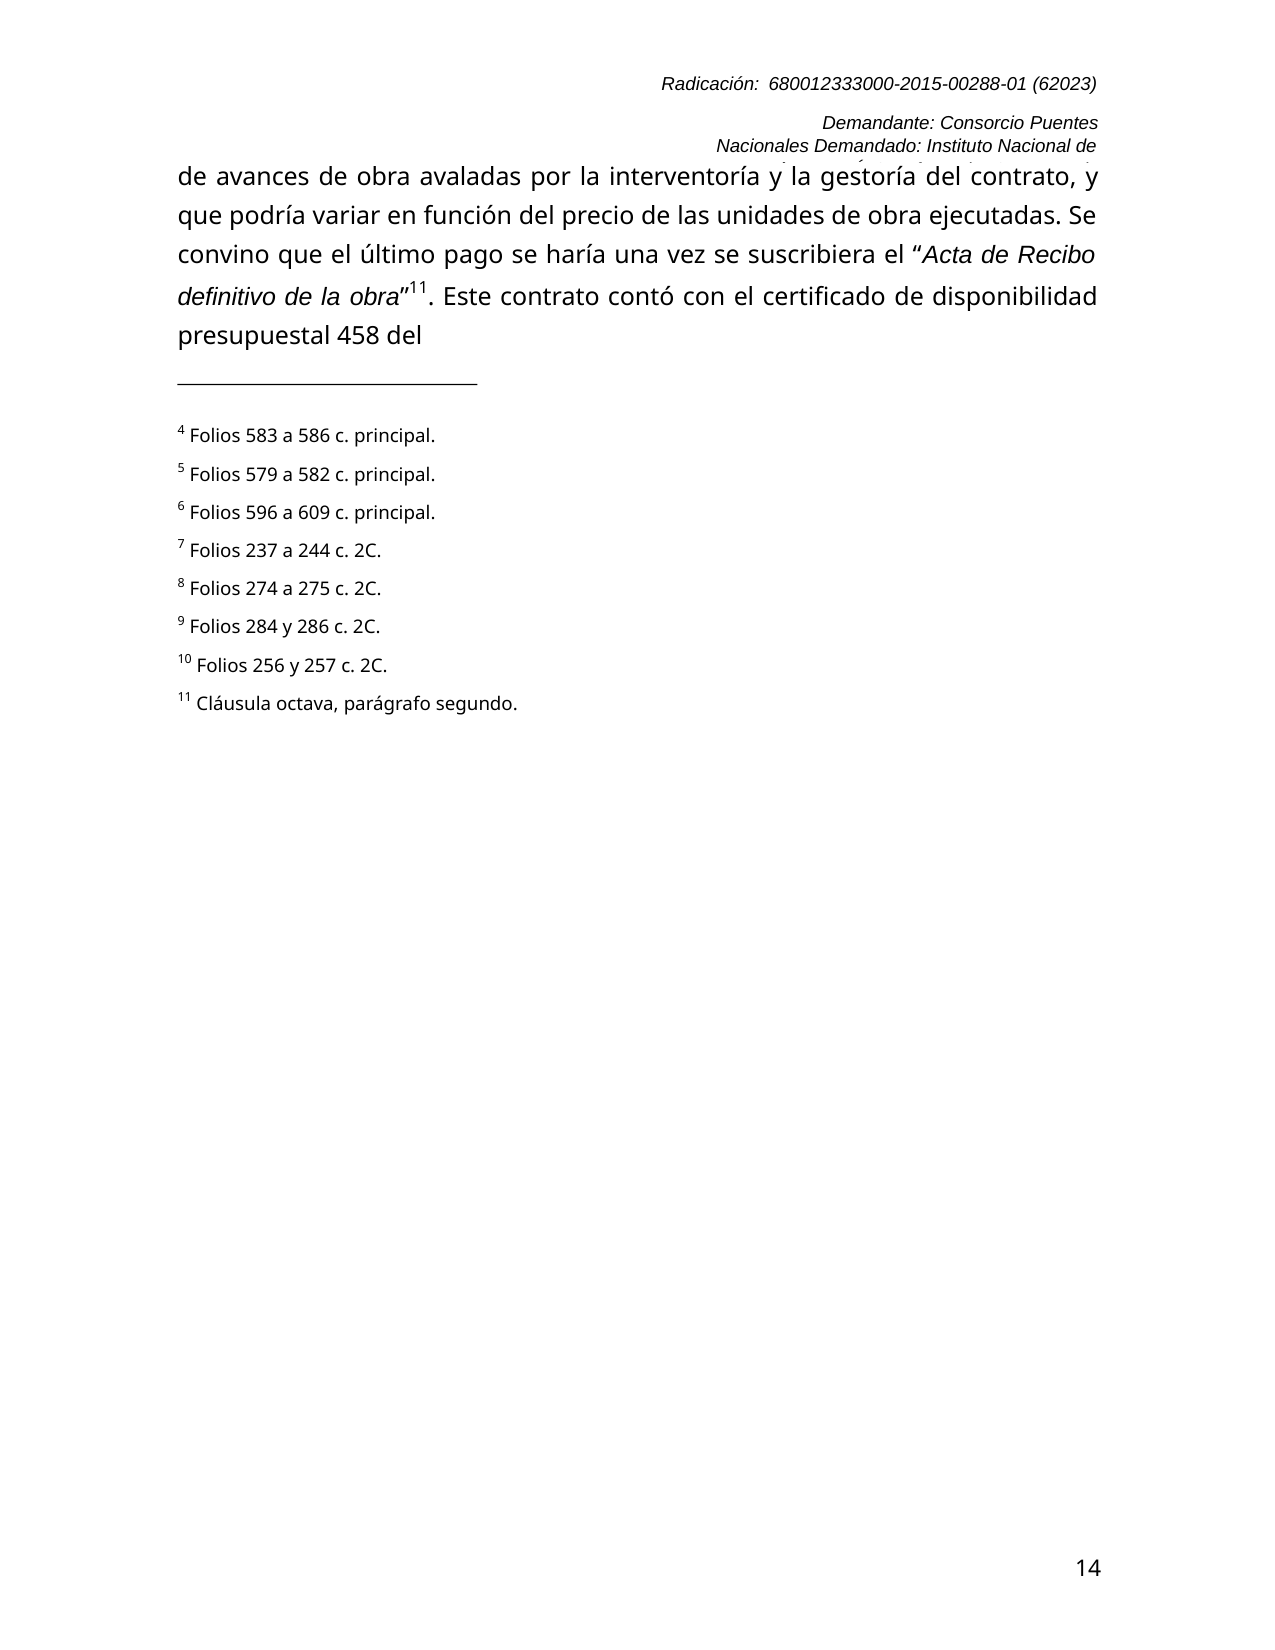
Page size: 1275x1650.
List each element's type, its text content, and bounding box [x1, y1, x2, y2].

text 10 Folios 256 y 257 c. 2C. [177, 655, 1110, 676]
text 9 Folios 284 y 286 c. 2C. [177, 617, 1110, 638]
text 4 Folios 583 a 586 c. principal. [177, 425, 1110, 447]
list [177, 158, 1098, 351]
text 8 Folios 274 a 275 c. 2C. [177, 578, 1110, 600]
text 6 Folios 596 a 609 c. principal. [177, 502, 1110, 523]
text 5 Folios 579 a 582 c. principal. [177, 464, 1110, 485]
text 7 Folios 237 a 244 c. 2C. [177, 540, 1110, 562]
text 11 Cláusula octava, parágrafo segundo. [177, 693, 1110, 715]
